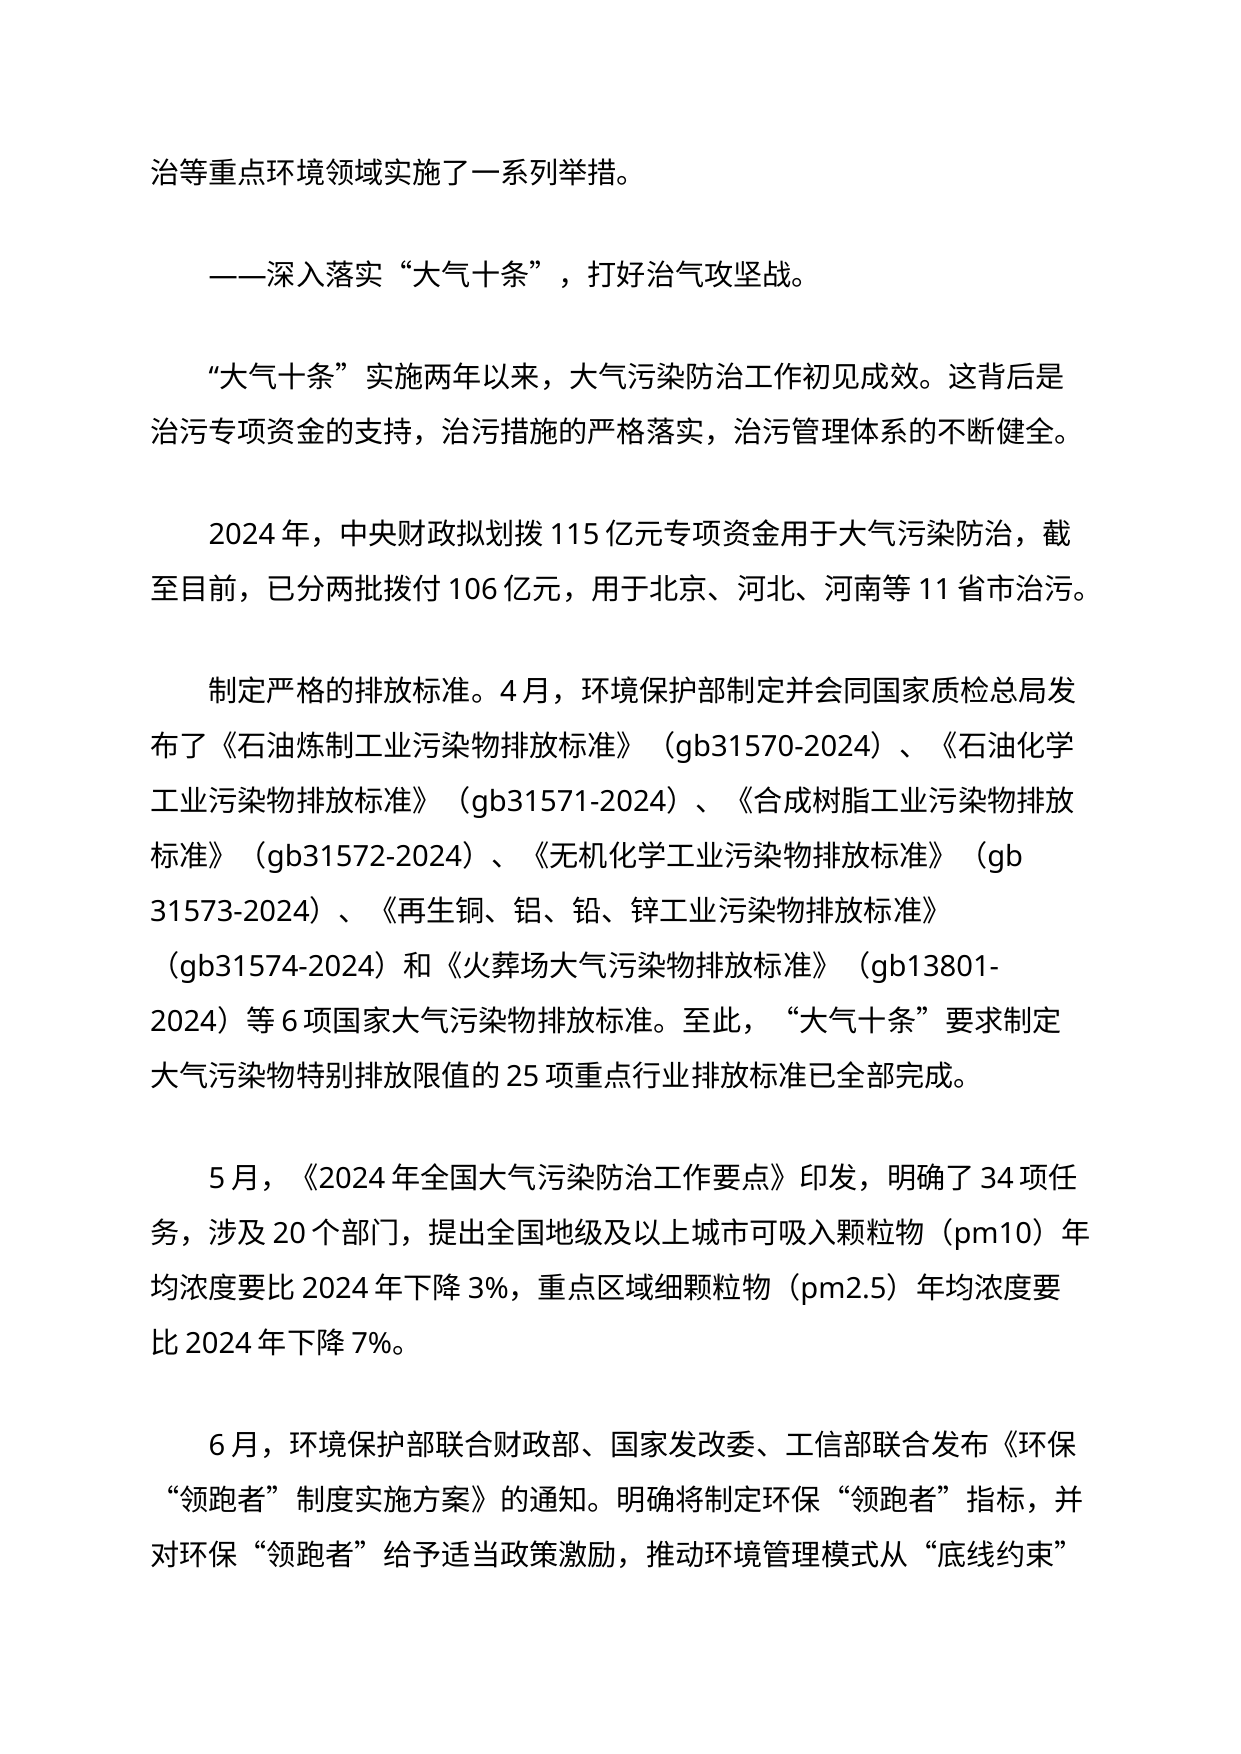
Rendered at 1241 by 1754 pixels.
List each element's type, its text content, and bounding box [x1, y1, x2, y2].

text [150, 150, 1090, 192]
text 5月，《2024年全国大气污染防治工作要点》印发，明确了34项任务，涉及20个部门，提出全国地级及以上城市可吸入颗粒物（pm10）年均浓度要比2024年下降3%，重点区域细颗粒物（pm2.5）年均浓度要比2024年下降7%。 [150, 1154, 1090, 1362]
text “大气十条”实施两年以来，大气污染防治工作初见成效。这背后是治污专项资金的支持，治污措施的严格落实，治污管理体系的不断健全。 [150, 354, 1090, 451]
text 制定严格的排放标准。4月，环境保护部制定并会同国家质检总局发布了《石油炼制工业污染物排放标准》（gb31570-2024）、《石油化学工业污染物排放标准》（gb31571-2024）、《合成树脂工业污染物排放标准》（gb31572-2024）、《无机化学工业污染物排放标准》（gb 31573-2024）、《再生铜、铝、铅、锌工业污染物排放标准》（gb31574-2024）和《火葬场大气污染物排放标准》（gb13801-2024）等6项国家大气污染物排放标准。至此，“大气十条”要求制定大气污染物特别排放限值的25项重点行业排放标准已全部完成。 [150, 667, 1090, 1095]
text 2024年，中央财政拟划拨115亿元专项资金用于大气污染防治，截至目前，已分两批拨付106亿元，用于北京、河北、河南等11省市治污。 [150, 511, 1090, 608]
text ——深入落实“大气十条”，打好治气攻坚战。 [150, 252, 1090, 294]
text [150, 1421, 1090, 1574]
